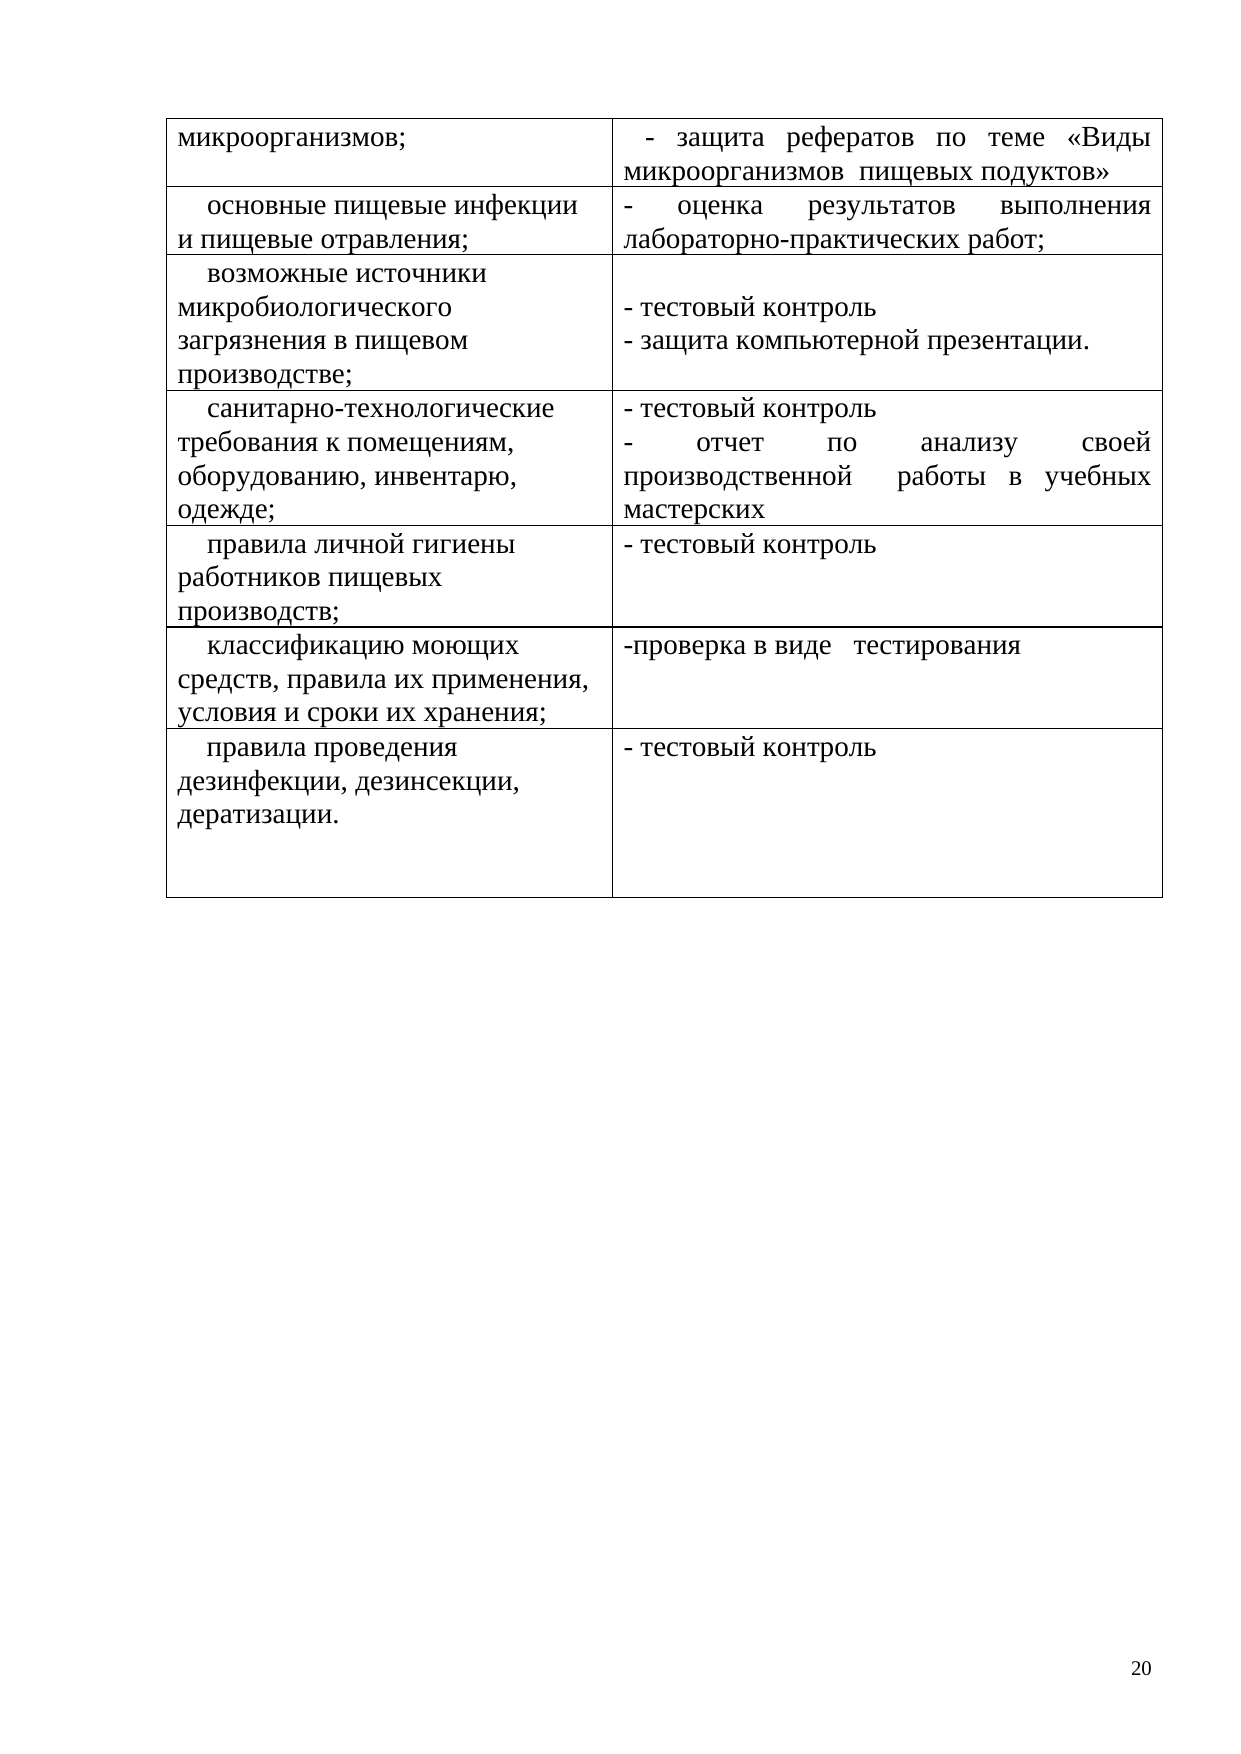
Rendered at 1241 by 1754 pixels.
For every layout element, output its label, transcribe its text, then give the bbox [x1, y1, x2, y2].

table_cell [613, 119, 1162, 186]
table_cell возможные источники микробиологического загрязнения в пищевом производстве; [167, 255, 612, 389]
table_cell - тестовый контроль [613, 526, 1162, 626]
table_cell -проверка в виде тестирования [613, 628, 1162, 728]
table_cell - тестовый контроль - отчет по анализу своей производственной работы в учебных мастерских [613, 391, 1162, 525]
table_cell основные пищевые инфекции и пищевые отравления; [167, 187, 612, 254]
table_cell - тестовый контроль - защита компьютерной презентации. [613, 255, 1162, 389]
table_cell санитарно-технологические требования к помещениям, оборудованию, инвентарю, одежде; [167, 391, 612, 525]
table_cell - оценка результатов выполнения лабораторно-практических работ; [613, 187, 1162, 254]
table_cell - тестовый контроль [613, 729, 1162, 897]
table_cell правила личной гигиены работников пищевых производств; [167, 526, 612, 626]
table_cell классификацию моющих средств, правила их применения, условия и сроки их хранения; [167, 628, 612, 728]
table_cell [167, 119, 612, 186]
table_cell правила проведения дезинфекции, дезинсекции, дератизации. [167, 729, 612, 897]
